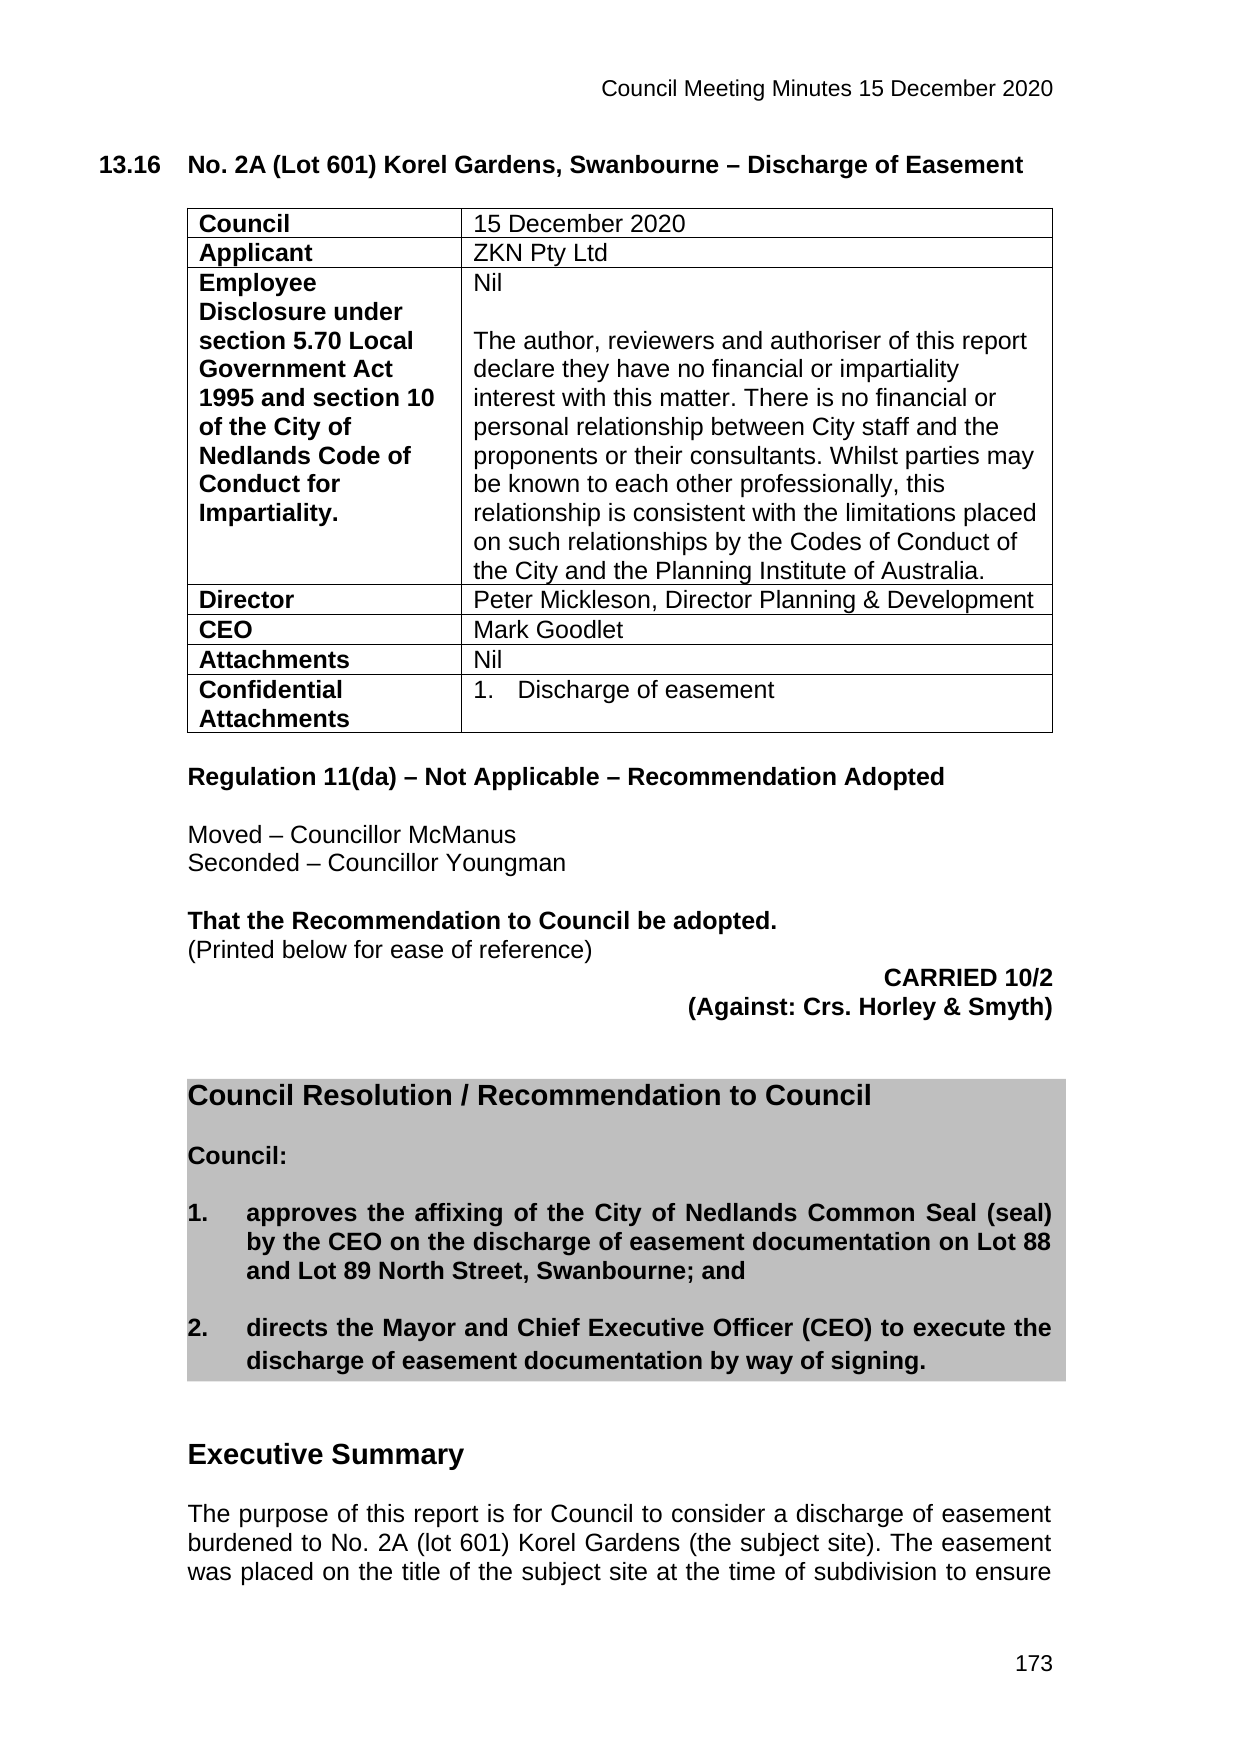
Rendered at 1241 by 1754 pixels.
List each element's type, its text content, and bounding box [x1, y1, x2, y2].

text Seconded – Councillor Youngman [187, 848, 1053, 877]
list directs the Mayor and Chief Executive Officer (CEO) to execute the discharge of easement documentation by way of signing. [187, 1313, 1053, 1375]
text That the Recommendation to Council be adopted. [187, 906, 1053, 934]
subtitle No. 2A (Lot 601) Korel Gardens, Swanbourne – Discharge of Easement [98, 150, 1053, 179]
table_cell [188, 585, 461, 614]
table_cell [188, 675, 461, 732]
text Regulation 11(da) – Not Applicable – Recommendation Adopted [187, 762, 1053, 791]
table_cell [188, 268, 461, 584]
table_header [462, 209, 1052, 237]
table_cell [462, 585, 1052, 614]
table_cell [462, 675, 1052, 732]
text Council Resolution / Recommendation to Council [187, 1078, 1053, 1112]
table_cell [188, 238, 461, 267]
text (Against: Crs. Horley & Smyth) [187, 992, 1053, 1021]
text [187, 1499, 1053, 1585]
text CARRIED 10/2 [187, 963, 1053, 992]
text (Printed below for ease of reference) [187, 934, 1053, 963]
text Council: [187, 1141, 1053, 1169]
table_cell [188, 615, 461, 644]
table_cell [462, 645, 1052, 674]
text Executive Summary [187, 1437, 1053, 1470]
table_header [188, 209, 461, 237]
text Moved – Councillor McManus [187, 819, 1053, 848]
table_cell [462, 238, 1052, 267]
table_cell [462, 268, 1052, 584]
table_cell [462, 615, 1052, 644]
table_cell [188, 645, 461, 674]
text 1. approves the affixing of the City of Nedlands Common Seal (seal) by the CEO on the discharge of easement documentation on Lot 88 and Lot 89 North Street, Swanbourne; and [187, 1198, 1053, 1284]
